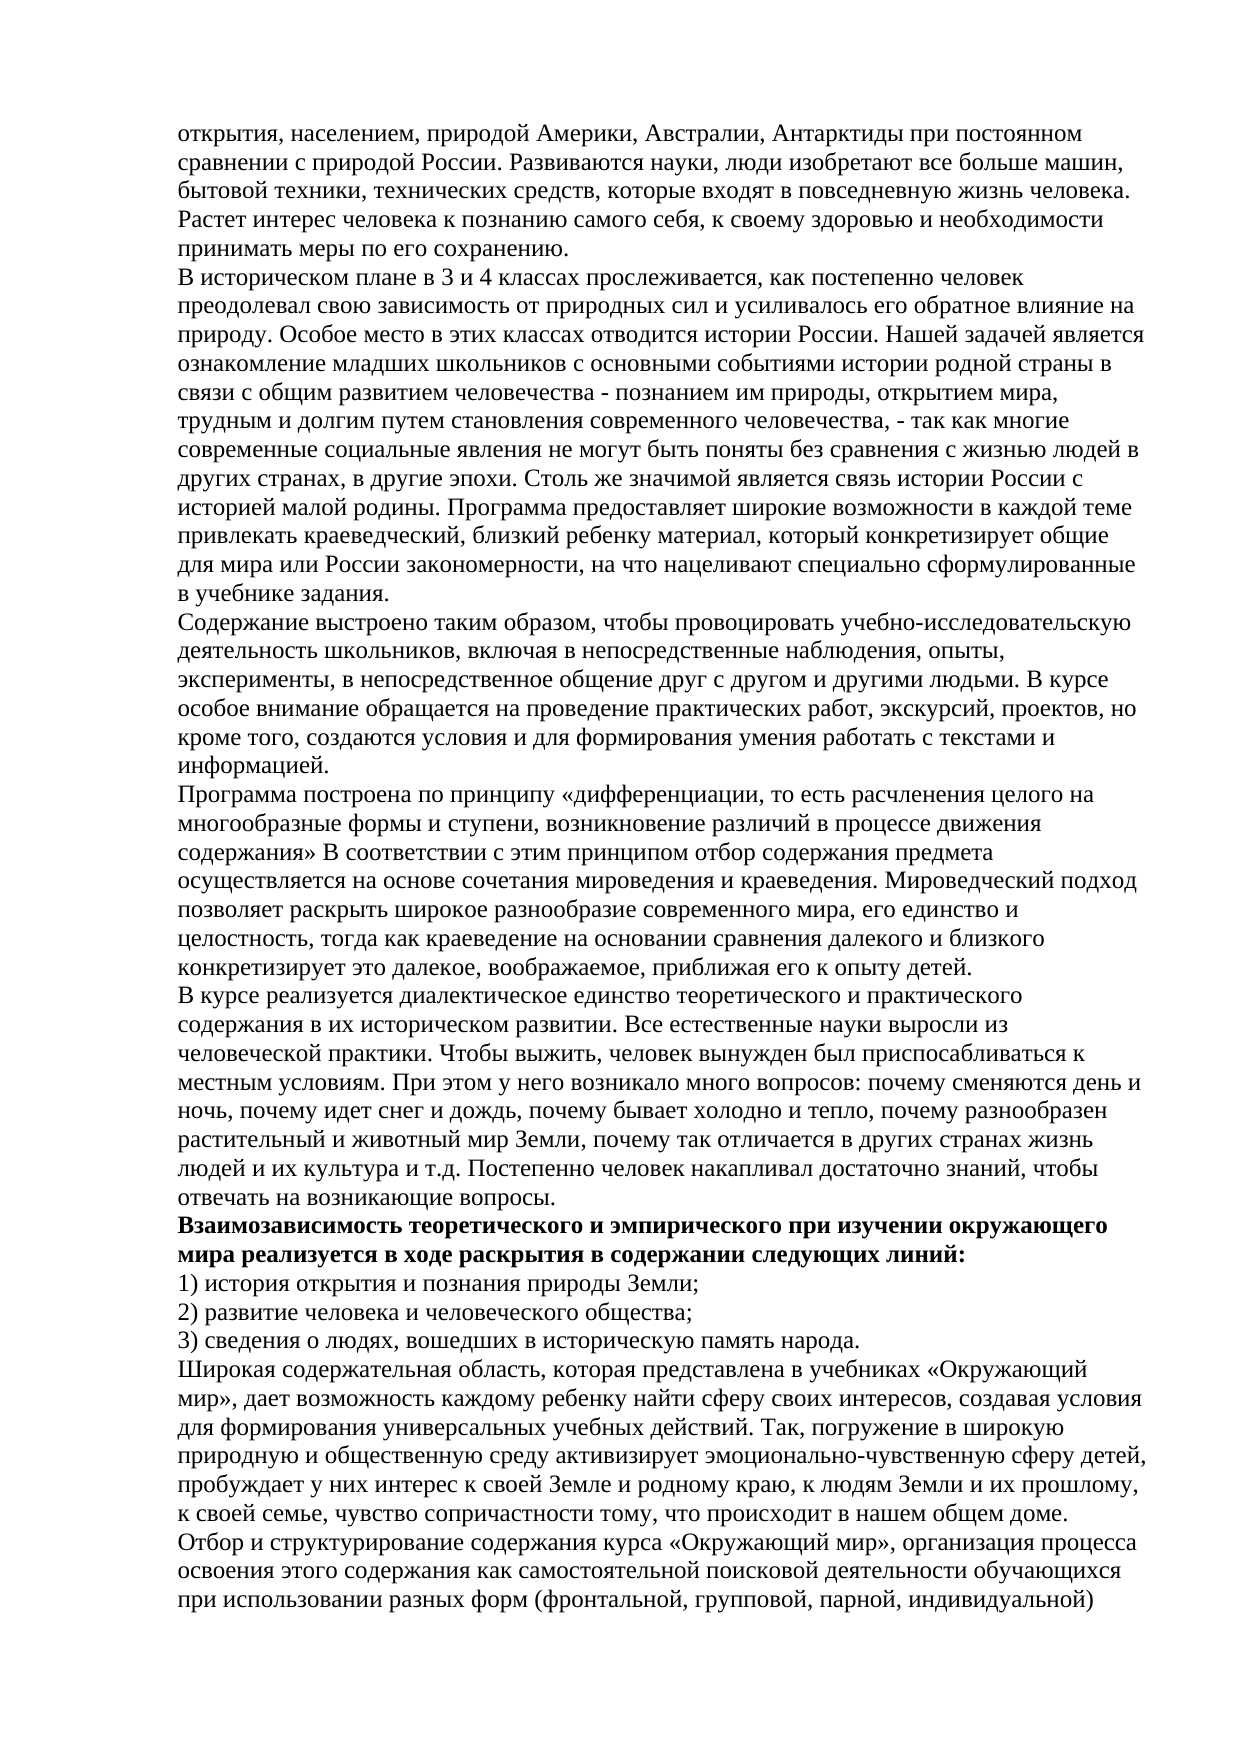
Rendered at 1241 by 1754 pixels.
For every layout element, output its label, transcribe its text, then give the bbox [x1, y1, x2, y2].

text Содержание выстроено таким образом, чтобы провоцировать учебно-исследовательскую деятельность школьников, включая в непосредственные наблюдения, опыты, эксперименты, в непосредственное общение друг с другом и другими людьми. В курсе особое внимание обращается на проведение практических работ, экскурсий, проектов, но кроме того, создаются условия и для формирования умения работать с текстами и информацией. [177, 607, 1152, 779]
text 2) развитие человека и человеческого общества; [177, 1297, 1152, 1326]
text Широкая содержательная область, которая представлена в учебниках «Окружающий мир», дает возможность каждому ребенку найти сферу своих интересов, создавая условия для формирования универсальных учебных действий. Так, погружение в широкую природную и общественную среду активизирует эмоционально-чувственную сферу детей, пробуждает у них интерес к своей Земле и родному краю, к людям Земли и их прошлому, к своей семье, чувство сопричастности тому, что происходит в нашем общем доме. [177, 1354, 1152, 1527]
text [177, 118, 1152, 262]
text 1) история открытия и познания природы Земли; [177, 1268, 1152, 1297]
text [177, 1527, 1152, 1613]
text В курсе реализуется диалектическое единство теоретического и практического содержания в их историческом развитии. Все естественные науки выросли из человеческой практики. Чтобы выжить, человек вынужден был приспосабливаться к местным условиям. При этом у него возникало много вопросов: почему сменяются день и ночь, почему идет снег и дождь, почему бывает холодно и тепло, почему разнообразен растительный и животный мир Земли, почему так отличается в других странах жизнь людей и их культура и т.д. Постепенно человек накапливал достаточно знаний, чтобы отвечать на возникающие вопросы. [177, 981, 1152, 1211]
text 3) сведения о людях, вошедших в историческую память народа. [177, 1326, 1152, 1354]
text В историческом плане в 3 и 4 классах прослеживается, как постепенно человек преодолевал свою зависимость от природных сил и усиливалось его обратное влияние на природу. Особое место в этих классах отводится истории России. Нашей задачей является ознакомление младших школьников с основными событиями истории родной страны в связи с общим развитием человечества - познанием им природы, открытием мира, трудным и долгим путем становления современного человечества, - так как многие современные социальные явления не могут быть поняты без сравнения с жизнью людей в других странах, в другие эпохи. Столь же значимой является связь истории России с историей малой родины. Программа предоставляет широкие возможности в каждой теме привлекать краеведческий, близкий ребенку материал, который конкретизирует общие для мира или России закономерности, на что нацеливают специально сформулированные в учебнике задания. [177, 262, 1152, 607]
text Программа построена по принципу «дифференциации, то есть расчленения целого на многообразные формы и ступени, возникновение различий в процессе движения содержания» В соответствии с этим принципом отбор содержания предмета осуществляется на основе сочетания мироведения и краеведения. Мироведческий подход позволяет раскрыть широкое разнообразие современного мира, его единство и целостность, тогда как краеведение на основании сравнения далекого и близкого конкретизирует это далекое, воображаемое, приближая его к опыту детей. [177, 779, 1152, 981]
text Взаимозависимость теоретического и эмпирического при изучении окружающего мира реализуется в ходе раскрытия в содержании следующих линий: [177, 1211, 1152, 1268]
